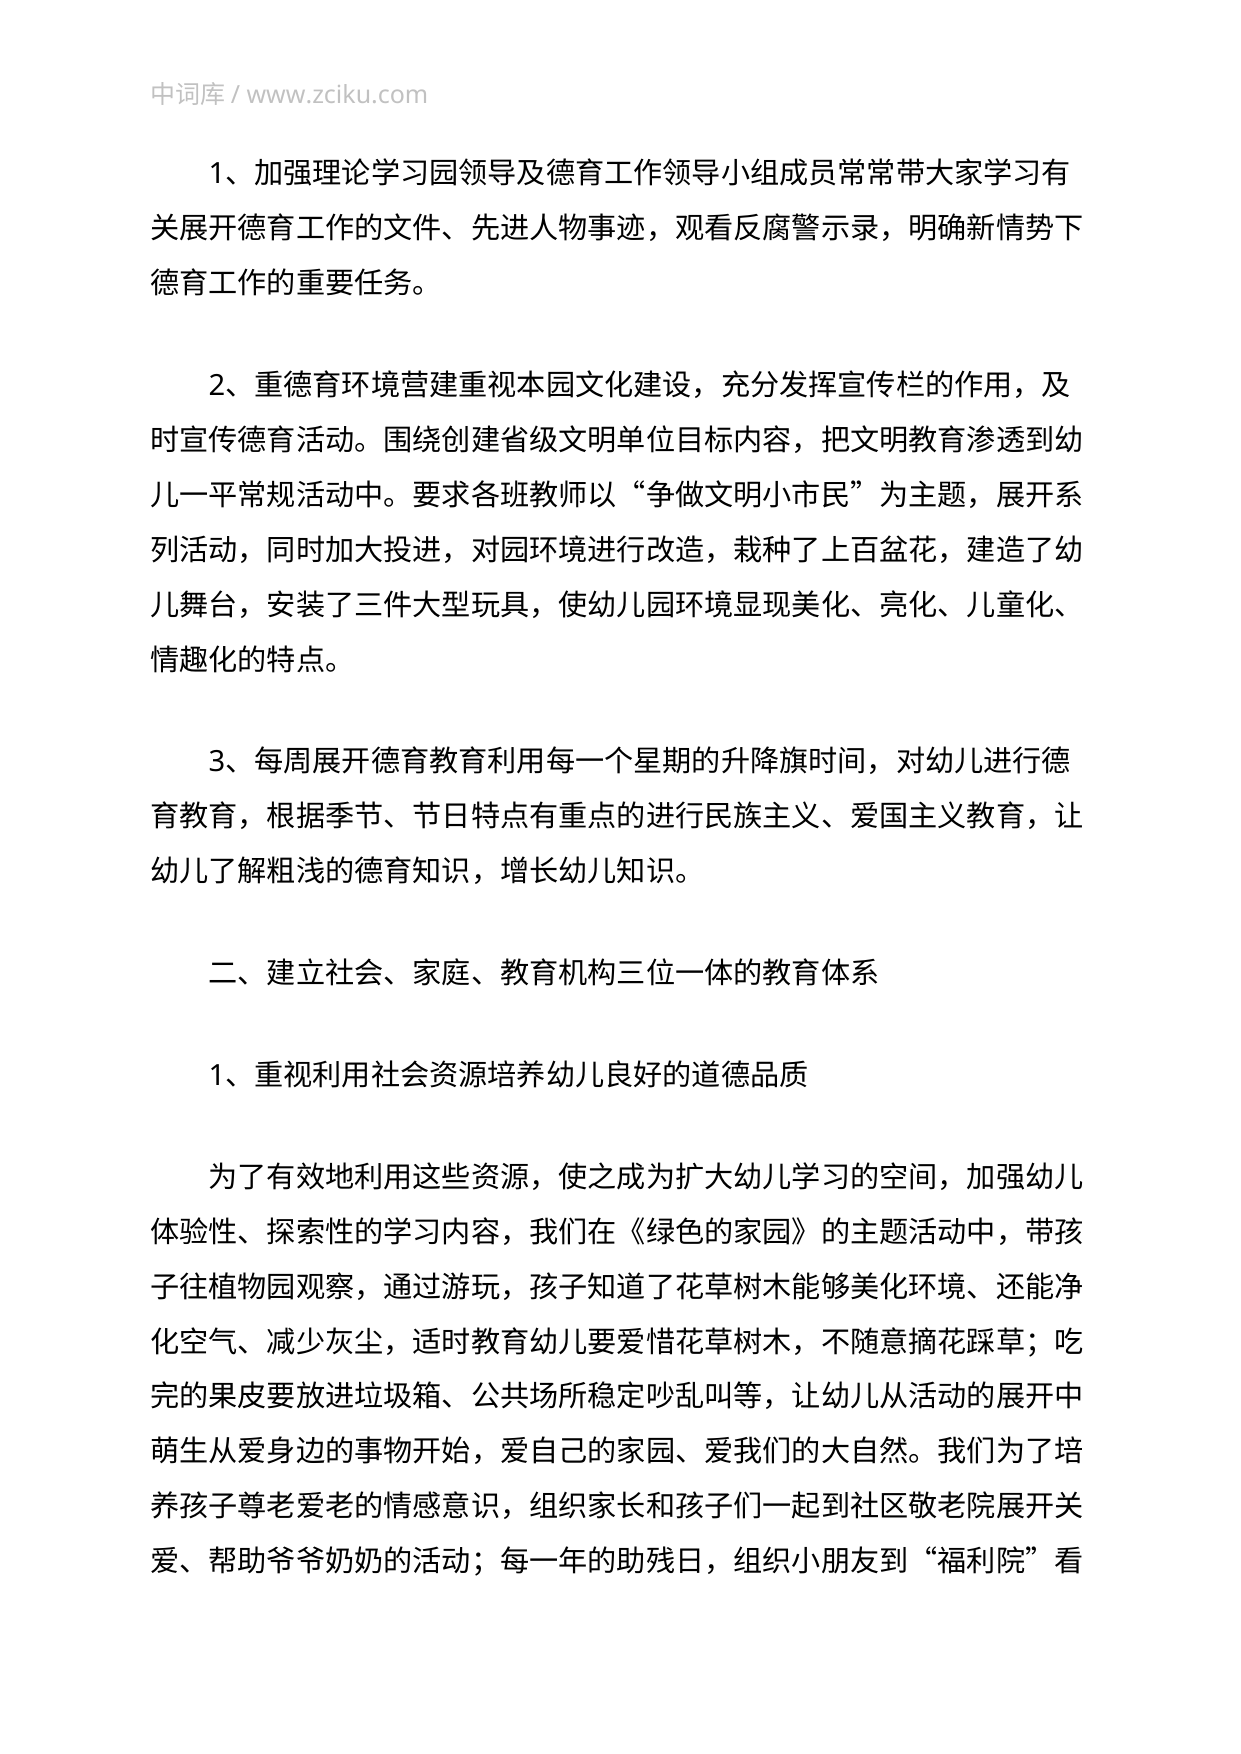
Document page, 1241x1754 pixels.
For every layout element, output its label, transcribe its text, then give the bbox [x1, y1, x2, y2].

text 3、每周展开德育教育利用每一个星期的升降旗时间，对幼儿进行德育教育，根据季节、节日特点有重点的进行民族主义、爱国主义教育，让幼儿了解粗浅的德育知识，增长幼儿知识。 [150, 738, 1090, 890]
text 1、重视利用社会资源培养幼儿良好的道德品质 [150, 1051, 1090, 1094]
text 1、加强理论学习园领导及德育工作领导小组成员常常带大家学习有关展开德育工作的文件、先进人物事迹，观看反腐警示录，明确新情势下德育工作的重要任务。 [150, 150, 1090, 302]
text 2、重德育环境营建重视本园文化建设，充分发挥宣传栏的作用，及时宣传德育活动。围绕创建省级文明单位目标内容，把文明教育渗透到幼儿一平常规活动中。要求各班教师以“争做文明小市民”为主题，展开系列活动，同时加大投进，对园环境进行改造，栽种了上百盆花，建造了幼儿舞台，安装了三件大型玩具，使幼儿园环境显现美化、亮化、儿童化、情趣化的特点。 [150, 362, 1090, 678]
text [150, 1153, 1090, 1580]
text 二、建立社会、家庭、教育机构三位一体的教育体系 [150, 950, 1090, 992]
